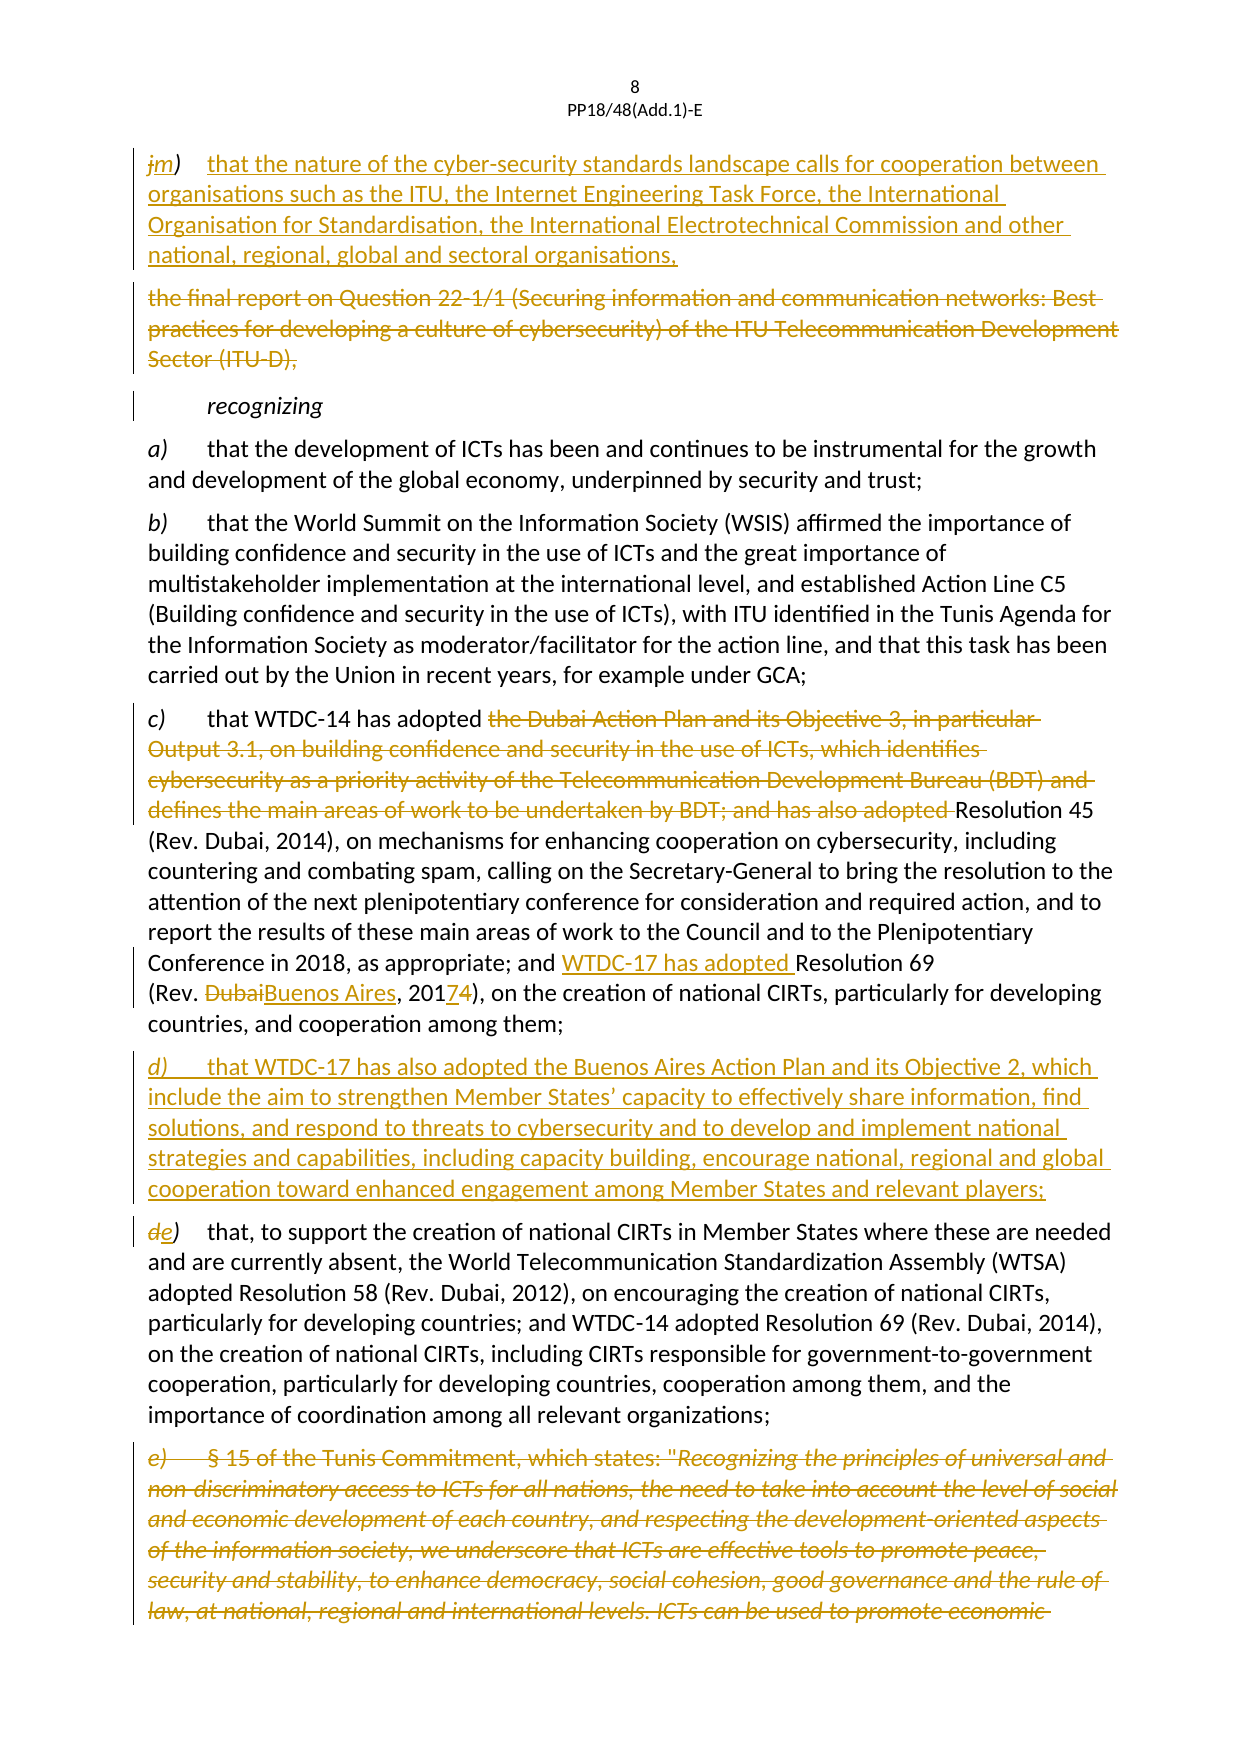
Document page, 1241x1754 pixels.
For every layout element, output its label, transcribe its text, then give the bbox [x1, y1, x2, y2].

text a) that the development of ICTs has been and continues to be instrumental for the growth and development of the global economy, underpinned by security and trust; [148, 433, 1122, 494]
text ) [148, 148, 1122, 270]
text recognizing [207, 391, 1122, 421]
text b) that the World Summit on the Information Society (WSIS) affirmed the importance of building confidence and security in the use of ICTs and the great importance of multistakeholder implementation at the international level, and established Action Line C5 (Building confidence and security in the use of ICTs), with ITU identified in the Tunis Agenda for the Information Society as moderator/facilitator for the action line, and that this task has been carried out by the Union in recent years, for example under GCA; [148, 507, 1122, 690]
text ) that, to support the creation of national CIRTs in Member States where these are needed and are currently absent, the World Telecommunication Standardization Assembly (WTSA) adopted Resolution 58 (Rev. Dubai, 2012), on encouraging the creation of national CIRTs, particularly for developing countries; and WTDC-14 adopted Resolution 69 (Rev. Dubai, 2014), on the creation of national CIRTs, including CIRTs responsible for government-to-government cooperation, particularly for developing countries, cooperation among them, and the importance of coordination among all relevant organizations; [148, 1216, 1122, 1430]
text c) that WTDC-14 has adopted Resolution 45 (Rev. Dubai, 2014), on mechanisms for enhancing cooperation on cybersecurity, including countering and combating spam, calling on the Secretary-General to bring the resolution to the attention of the next plenipotentiary conference for consideration and required action, and to report the results of these main areas of work to the Council and to the Plenipotentiary Conference in 2018, as appropriate; and Resolution 69 (Rev. , 201), on the creation of national CIRTs, particularly for developing countries, and cooperation among them; [148, 703, 1122, 1038]
